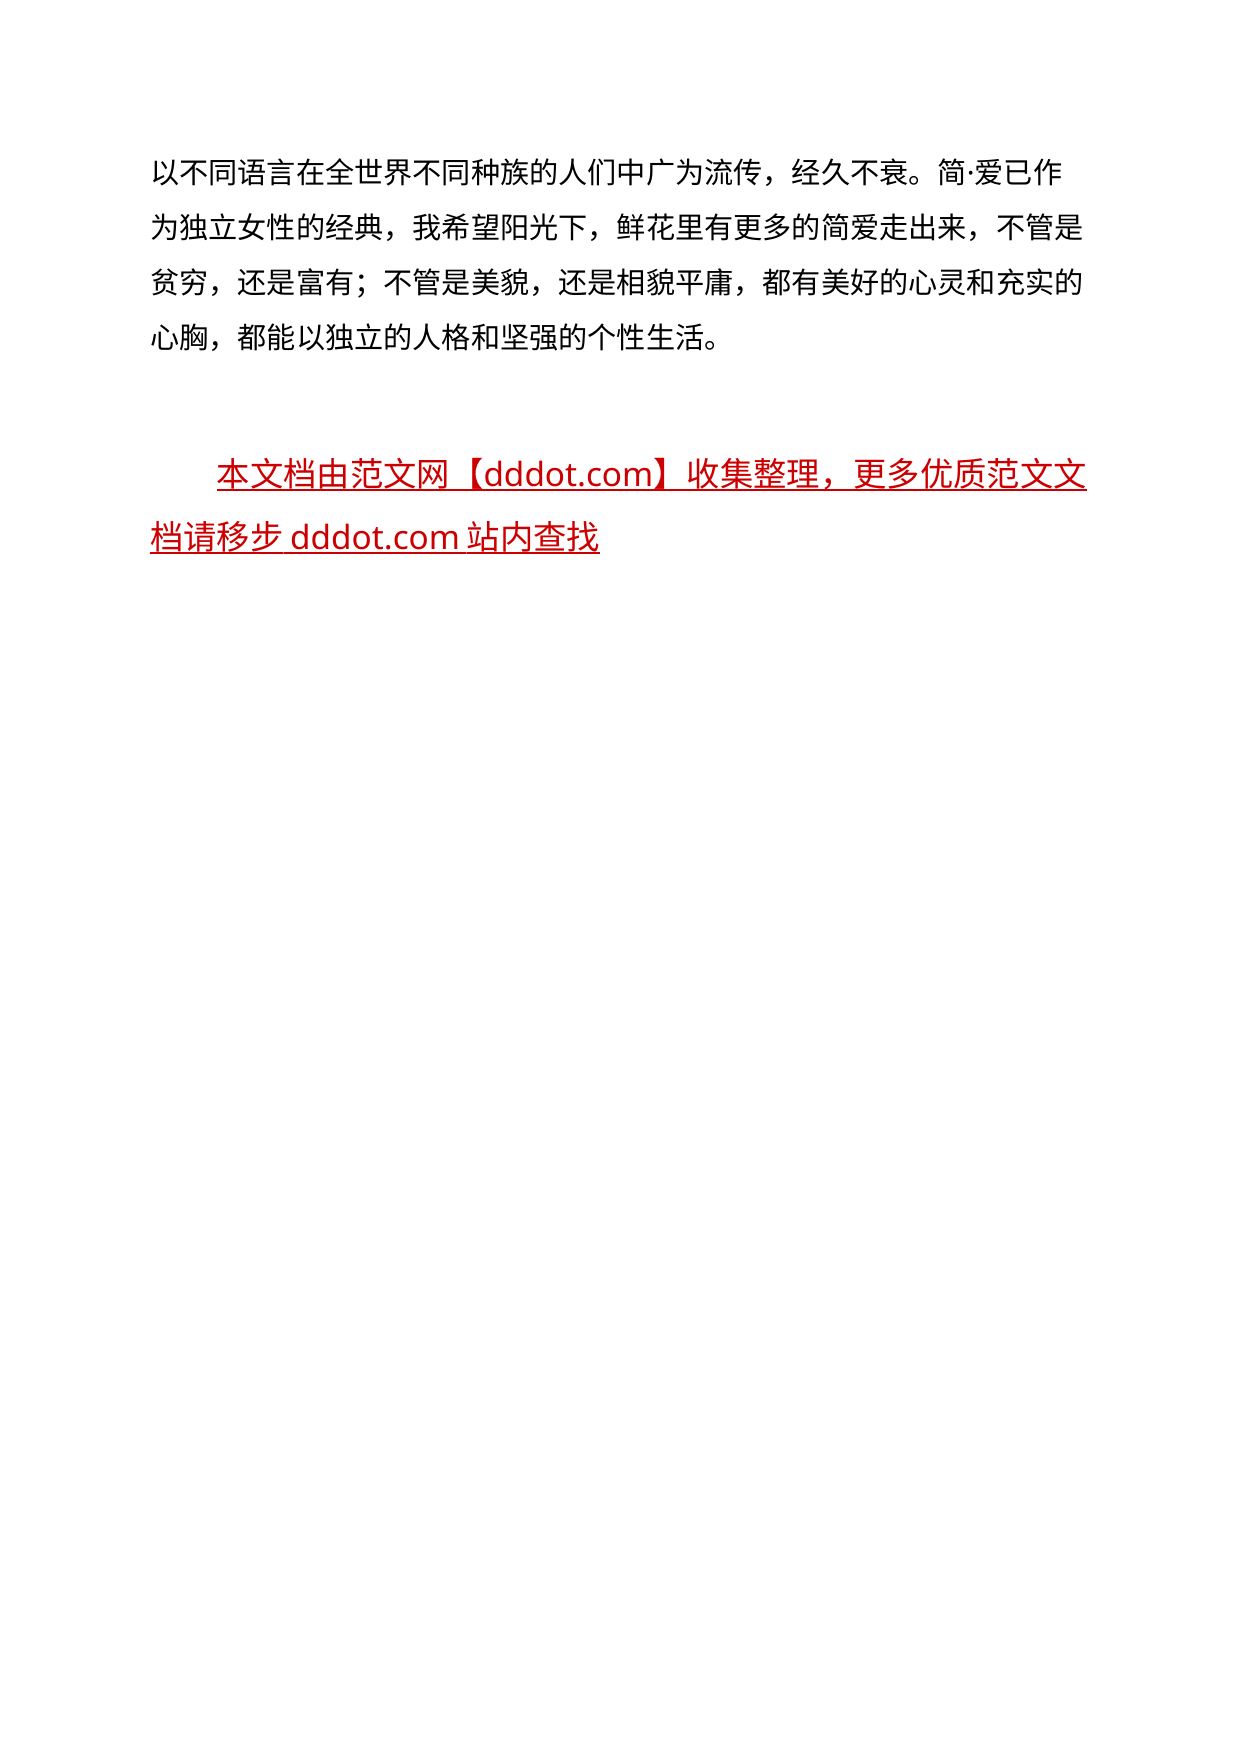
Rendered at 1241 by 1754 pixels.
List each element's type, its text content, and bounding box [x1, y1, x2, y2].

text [150, 150, 1090, 357]
text 本文档由范文网【dddot.com】收集整理，更多优质范文文档请移步dddot.com站内查找 [150, 448, 1090, 559]
